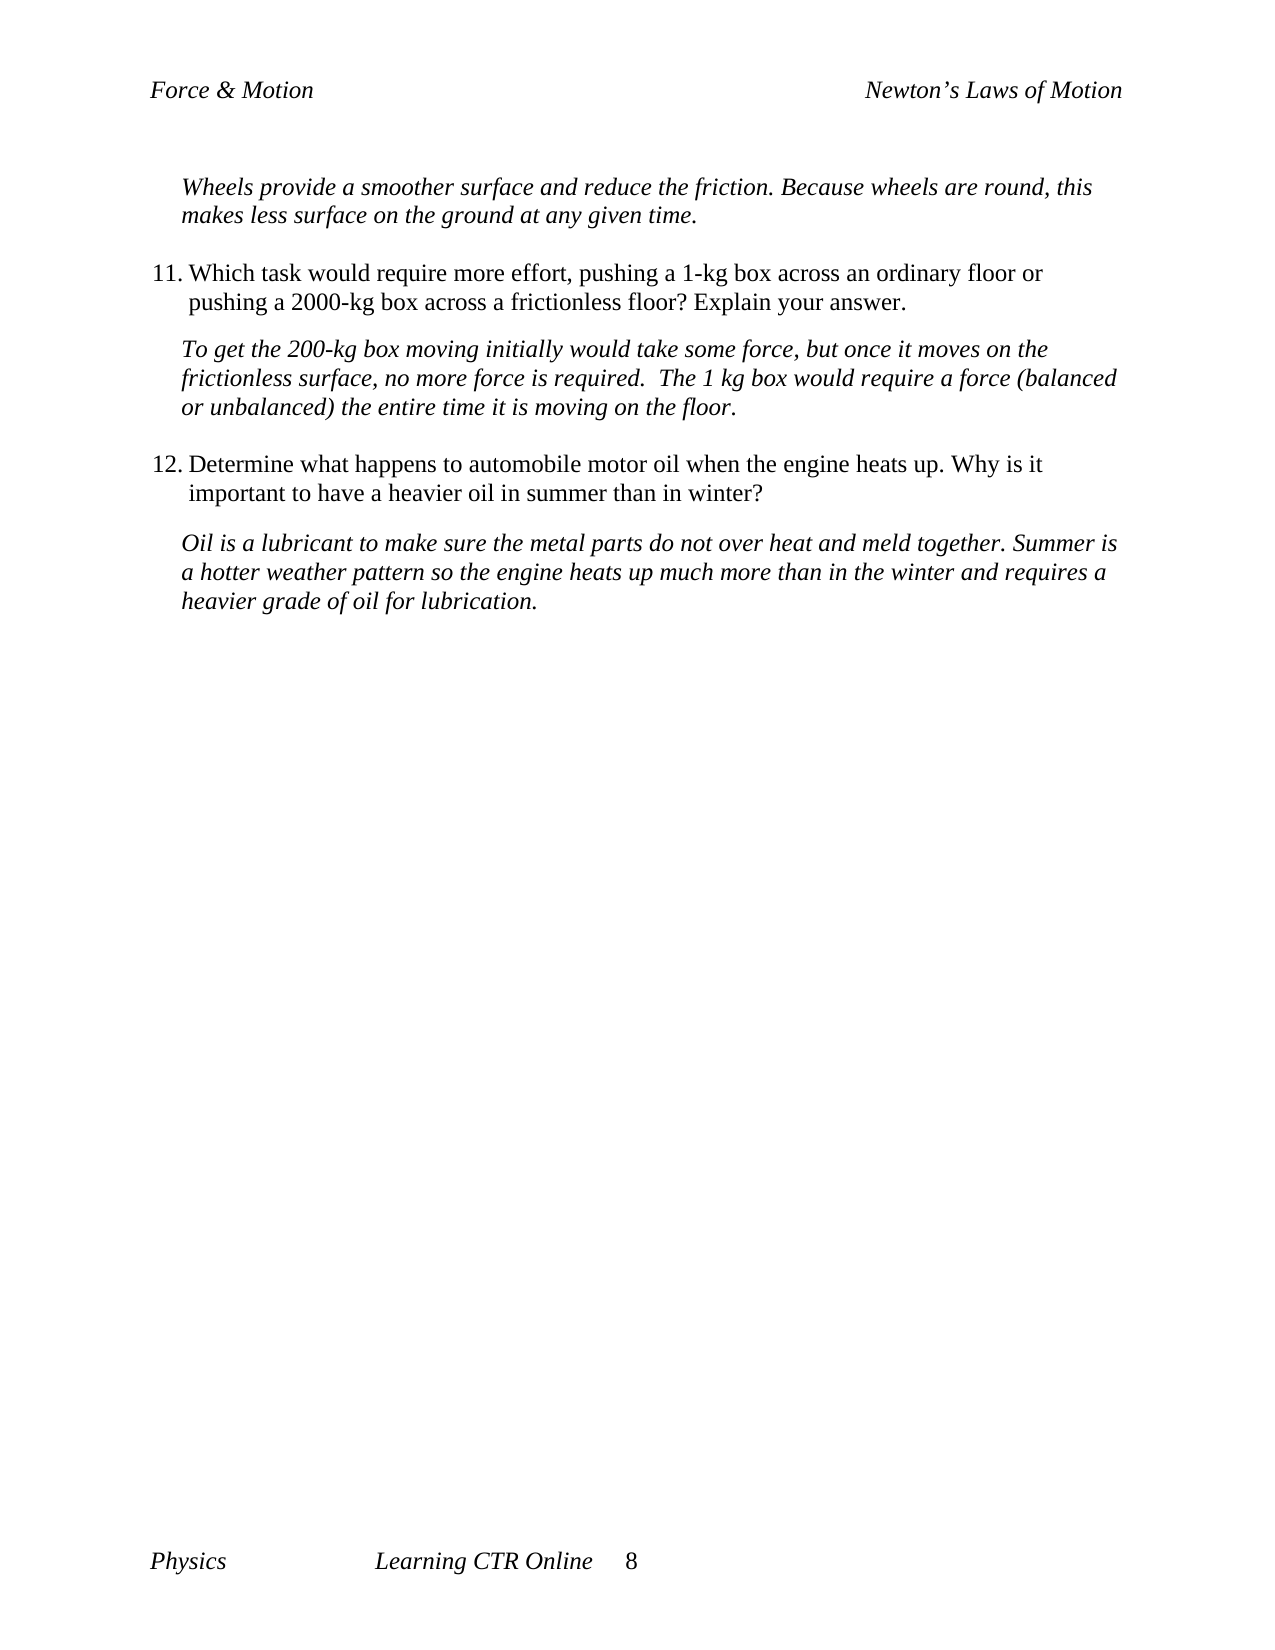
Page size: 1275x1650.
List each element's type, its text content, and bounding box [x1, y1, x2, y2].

text Wheels provide a smoother surface and reduce the friction. Because wheels are round, this makes less surface on the ground at any given time. [181, 172, 1125, 229]
text Oil is a lubricant to make sure the metal parts do not over heat and meld together. Summer is a hotter weather pattern so the engine heats up much more than in the winter and requires a heavier grade of oil for lubrication. [181, 528, 1125, 615]
text 11. Which task would require more effort, pushing a 1-kg box across an ordinary floor or pushing a 2000-kg box across a frictionless floor? Explain your answer. [152, 258, 1125, 315]
text 12. Determine what happens to automobile motor oil when the engine heats up. Why is it important to have a heavier oil in summer than in winter? [152, 449, 1125, 507]
text To get the 200-kg box moving initially would take some force, but once it moves on the frictionless surface, no more force is required. The 1 kg box would require a force (balanced or unbalanced) the entire time it is moving on the floor. [181, 334, 1125, 421]
